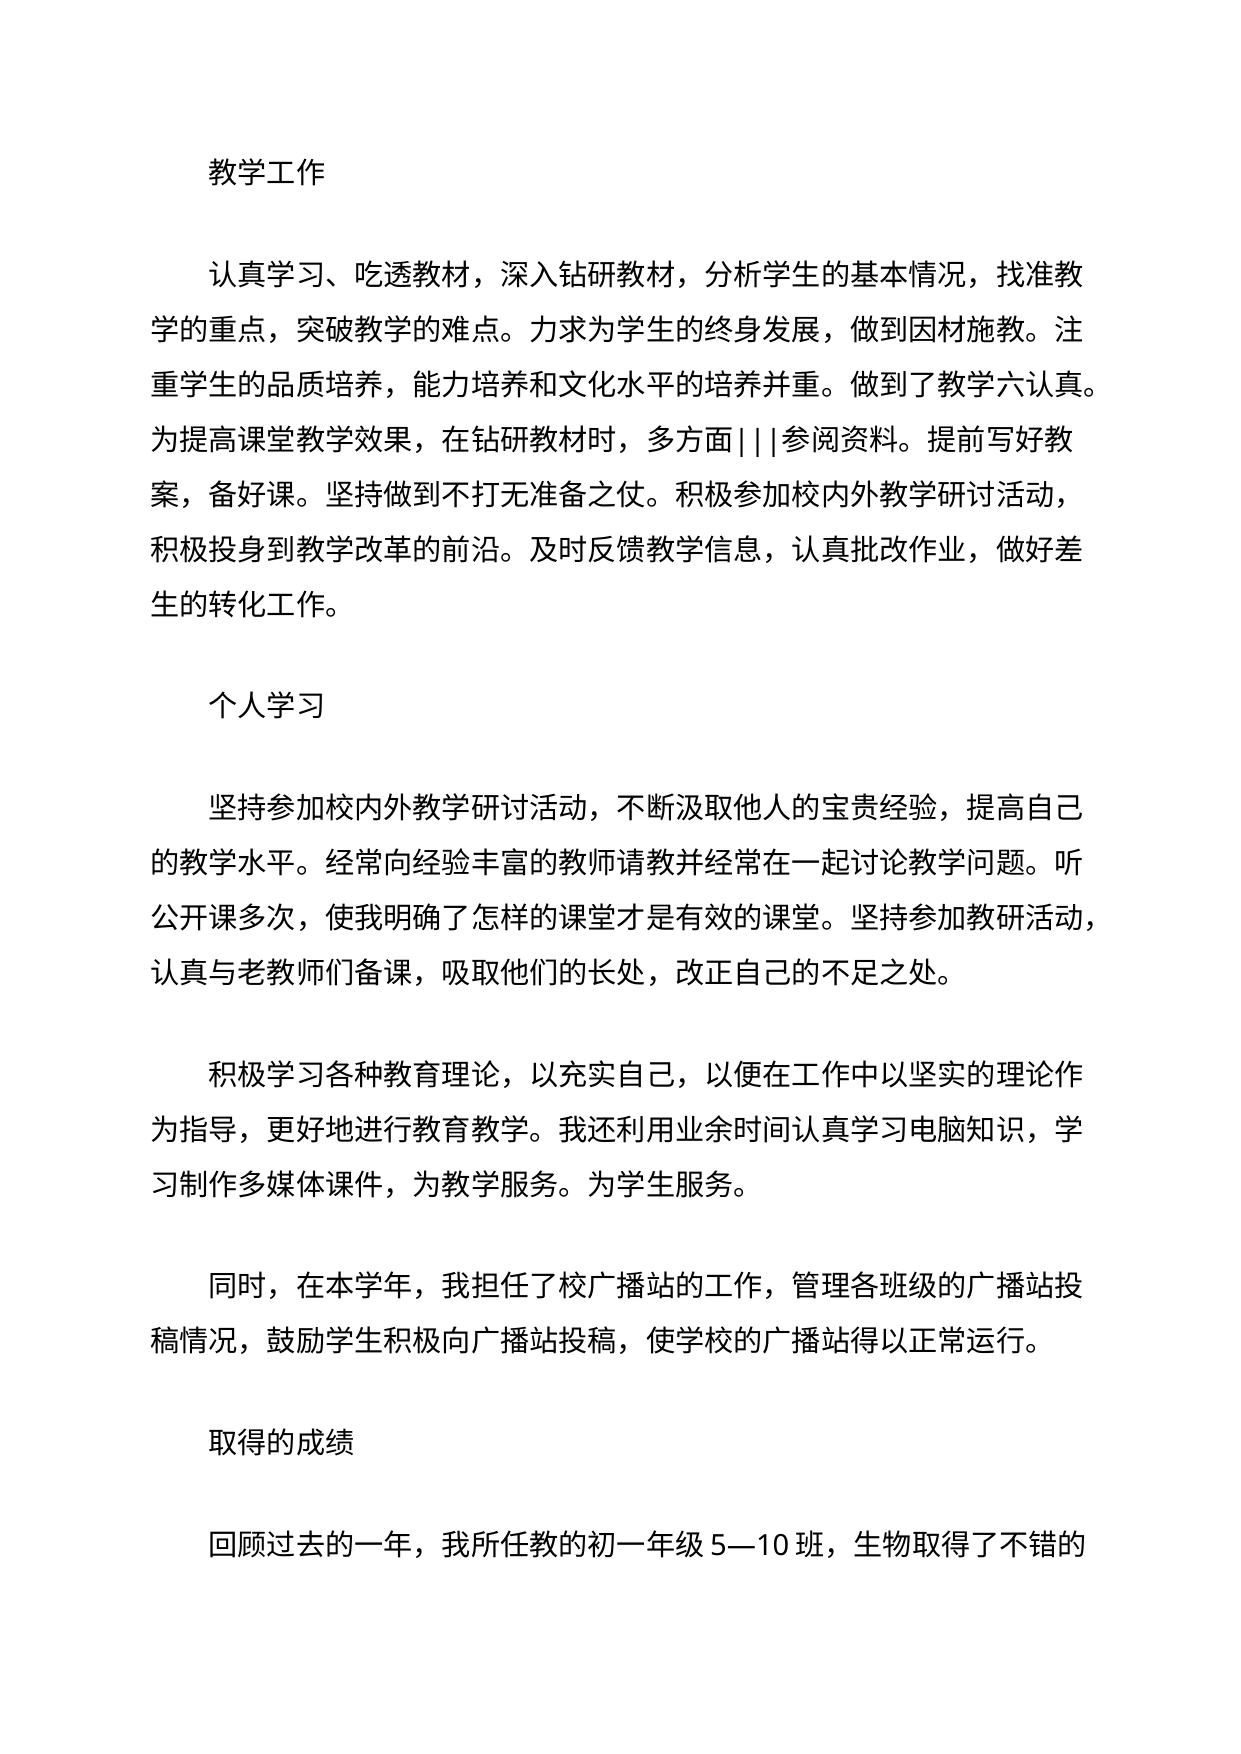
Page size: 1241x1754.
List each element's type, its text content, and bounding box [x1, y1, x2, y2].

text 同时，在本学年，我担任了校广播站的工作，管理各班级的广播站投稿情况，鼓励学生积极向广播站投稿，使学校的广播站得以正常运行。 [150, 1263, 1090, 1360]
text 坚持参加校内外教学研讨活动，不断汲取他人的宝贵经验，提高自己的教学水平。经常向经验丰富的教师请教并经常在一起讨论教学问题。听公开课多次，使我明确了怎样的课堂才是有效的课堂。坚持参加教研活动，认真与老教师们备课，吸取他们的长处，改正自己的不足之处。 [150, 785, 1090, 992]
text 取得的成绩 [150, 1419, 1090, 1462]
text 认真学习、吃透教材，深入钻研教材，分析学生的基本情况，找准教学的重点，突破教学的难点。力求为学生的终身发展，做到因材施教。注重学生的品质培养，能力培养和文化水平的培养并重。做到了教学六认真。为提高课堂教学效果，在钻研教材时，多方面|||参阅资料。提前写好教案，备好课。坚持做到不打无准备之仗。积极参加校内外教学研讨活动，积极投身到教学改革的前沿。及时反馈教学信息，认真批改作业，做好差生的转化工作。 [150, 252, 1090, 623]
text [150, 1521, 1090, 1564]
text 教学工作 [150, 150, 1090, 192]
text 个人学习 [150, 683, 1090, 725]
text 积极学习各种教育理论，以充实自己，以便在工作中以坚实的理论作为指导，更好地进行教育教学。我还利用业余时间认真学习电脑知识，学习制作多媒体课件，为教学服务。为学生服务。 [150, 1051, 1090, 1203]
